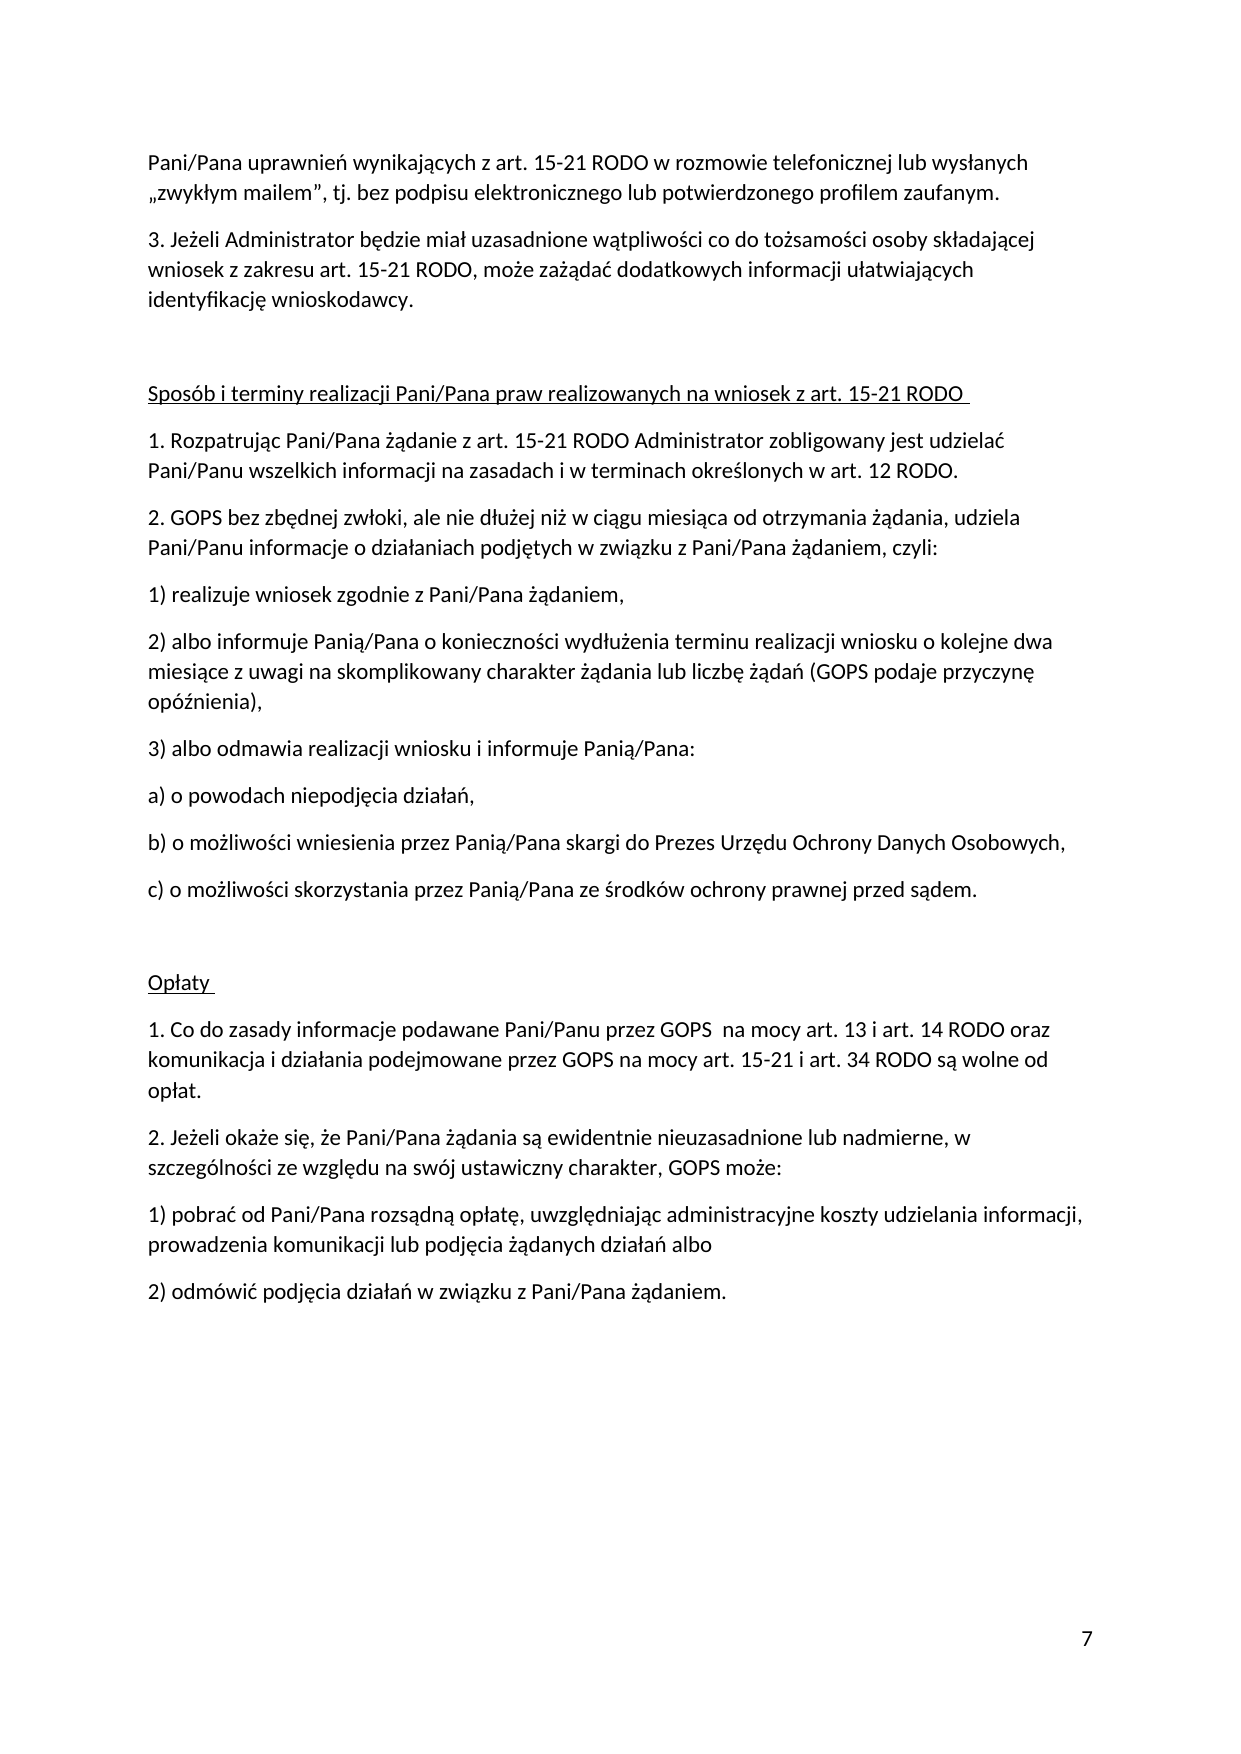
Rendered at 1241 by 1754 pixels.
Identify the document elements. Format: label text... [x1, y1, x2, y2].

text b) o możliwości wniesienia przez Panią/Pana skargi do Prezes Urzędu Ochrony Danych Osobowych, [148, 828, 1093, 856]
text 2) odmówić podjęcia działań w związku z Pani/Pana żądaniem. [148, 1277, 1093, 1305]
text Opłaty [148, 968, 1093, 996]
text 2. Jeżeli okaże się, że Pani/Pana żądania są ewidentnie nieuzasadnione lub nadmierne, w szczególności ze względu na swój ustawiczny charakter, GOPS może: [148, 1123, 1093, 1181]
text 1) pobrać od Pani/Pana rozsądną opłatę, uwzględniając administracyjne koszty udzielania informacji, prowadzenia komunikacji lub podjęcia żądanych działań albo [148, 1200, 1093, 1258]
text c) o możliwości skorzystania przez Panią/Pana ze środków ochrony prawnej przed sądem. [148, 875, 1093, 903]
text 1. Co do zasady informacje podawane Pani/Panu przez GOPS na mocy art. 13 i art. 14 RODO oraz komunikacja i działania podejmowane przez GOPS na mocy art. 15-21 i art. 34 RODO są wolne od opłat. [148, 1015, 1093, 1104]
text 3. Jeżeli Administrator będzie miał uzasadnione wątpliwości co do tożsamości osoby składającej wniosek z zakresu art. 15-21 RODO, może zażądać dodatkowych informacji ułatwiających identyfikację wnioskodawcy. [148, 225, 1093, 313]
text 3) albo odmawia realizacji wniosku i informuje Panią/Pana: [148, 734, 1093, 762]
text a) o powodach niepodjęcia działań, [148, 781, 1093, 809]
text 1. Rozpatrując Pani/Pana żądanie z art. 15-21 RODO Administrator zobligowany jest udzielać Pani/Panu wszelkich informacji na zasadach i w terminach określonych w art. 12 RODO. [148, 426, 1093, 484]
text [148, 148, 1093, 206]
text 1) realizuje wniosek zgodnie z Pani/Pana żądaniem, [148, 580, 1093, 608]
text Sposób i terminy realizacji Pani/Pana praw realizowanych na wniosek z art. 15-21 RODO [148, 379, 1093, 407]
text 2) albo informuje Panią/Pana o konieczności wydłużenia terminu realizacji wniosku o kolejne dwa miesiące z uwagi na skomplikowany charakter żądania lub liczbę żądań (GOPS podaje przyczynę opóźnienia), [148, 627, 1093, 715]
text 2. GOPS bez zbędnej zwłoki, ale nie dłużej niż w ciągu miesiąca od otrzymania żądania, udziela Pani/Panu informacje o działaniach podjętych w związku z Pani/Pana żądaniem, czyli: [148, 503, 1093, 561]
